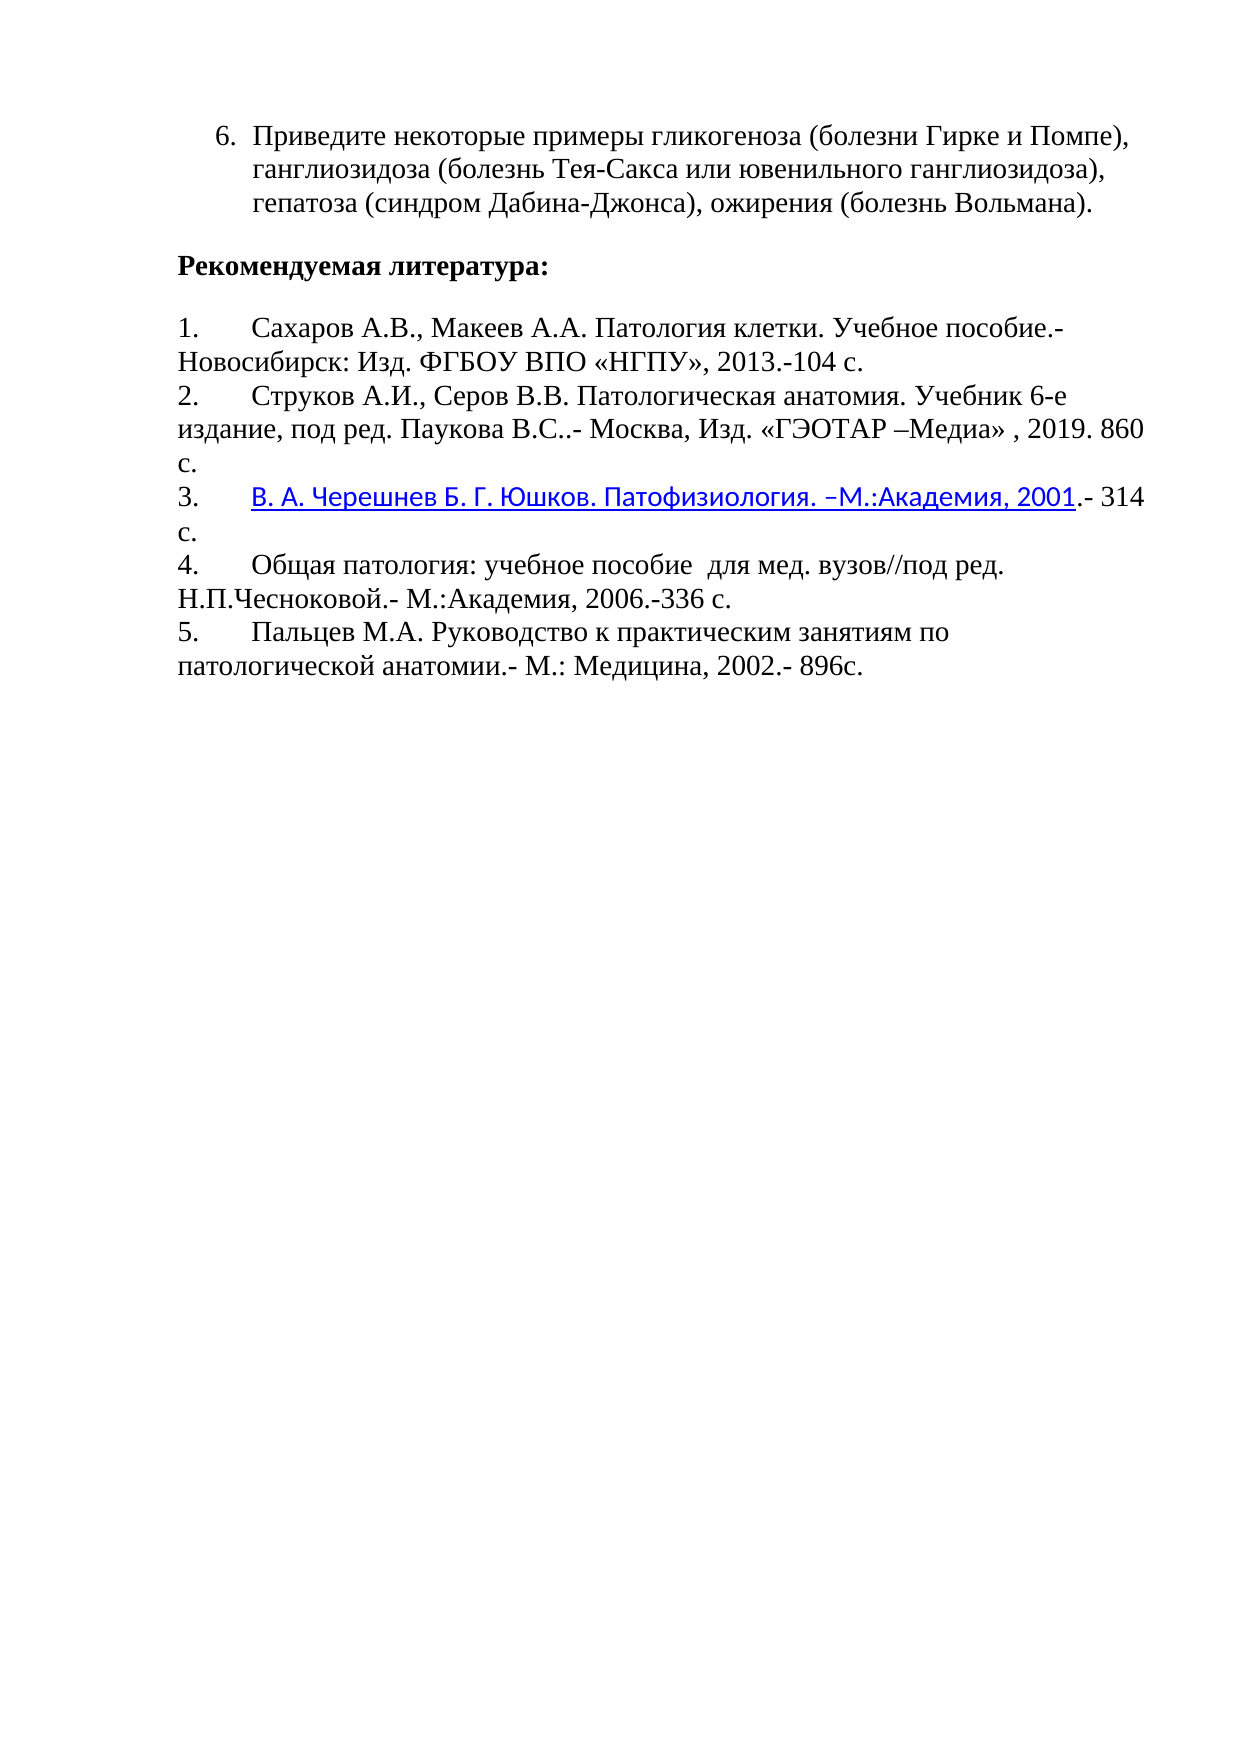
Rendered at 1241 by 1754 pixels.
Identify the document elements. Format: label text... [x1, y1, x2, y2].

list Общая патология: учебное пособие для мед. вузов//под ред. Н.П.Чесноковой.- М.:Академия, 2006.-336 с. [177, 547, 1152, 614]
list В. А. Черешнев Б. Г. Юшков. Патофизиология. –М.:Академия, 2001.- 314 с. [177, 478, 1152, 547]
list Приведите некоторые примеры гликогеноза (болезни Гирке и Помпе), ганглиозидоза (болезнь Тея-Сакса или ювенильного ганглиозидоза), гепатоза (синдром Дабина-Джонса), ожирения (болезнь Вольмана). [215, 118, 1152, 219]
list Сахаров А.В., Макеев А.А. Патология клетки. Учебное пособие.-Новосибирск: Изд. ФГБОУ ВПО «НГПУ», 2013.-104 с. [177, 311, 1152, 378]
text Рекомендуемая литература: [177, 248, 1152, 281]
list Струков А.И., Серов В.В. Патологическая анатомия. Учебник 6-е издание, под ред. Паукова В.С..- Москва, Изд. «ГЭОТАР –Медиа» , 2019. 860 с. [177, 378, 1152, 478]
list Пальцев М.А. Руководство к практическим занятиям по патологической анатомии.- М.: Медицина, 2002.- 896с. [177, 614, 1152, 682]
